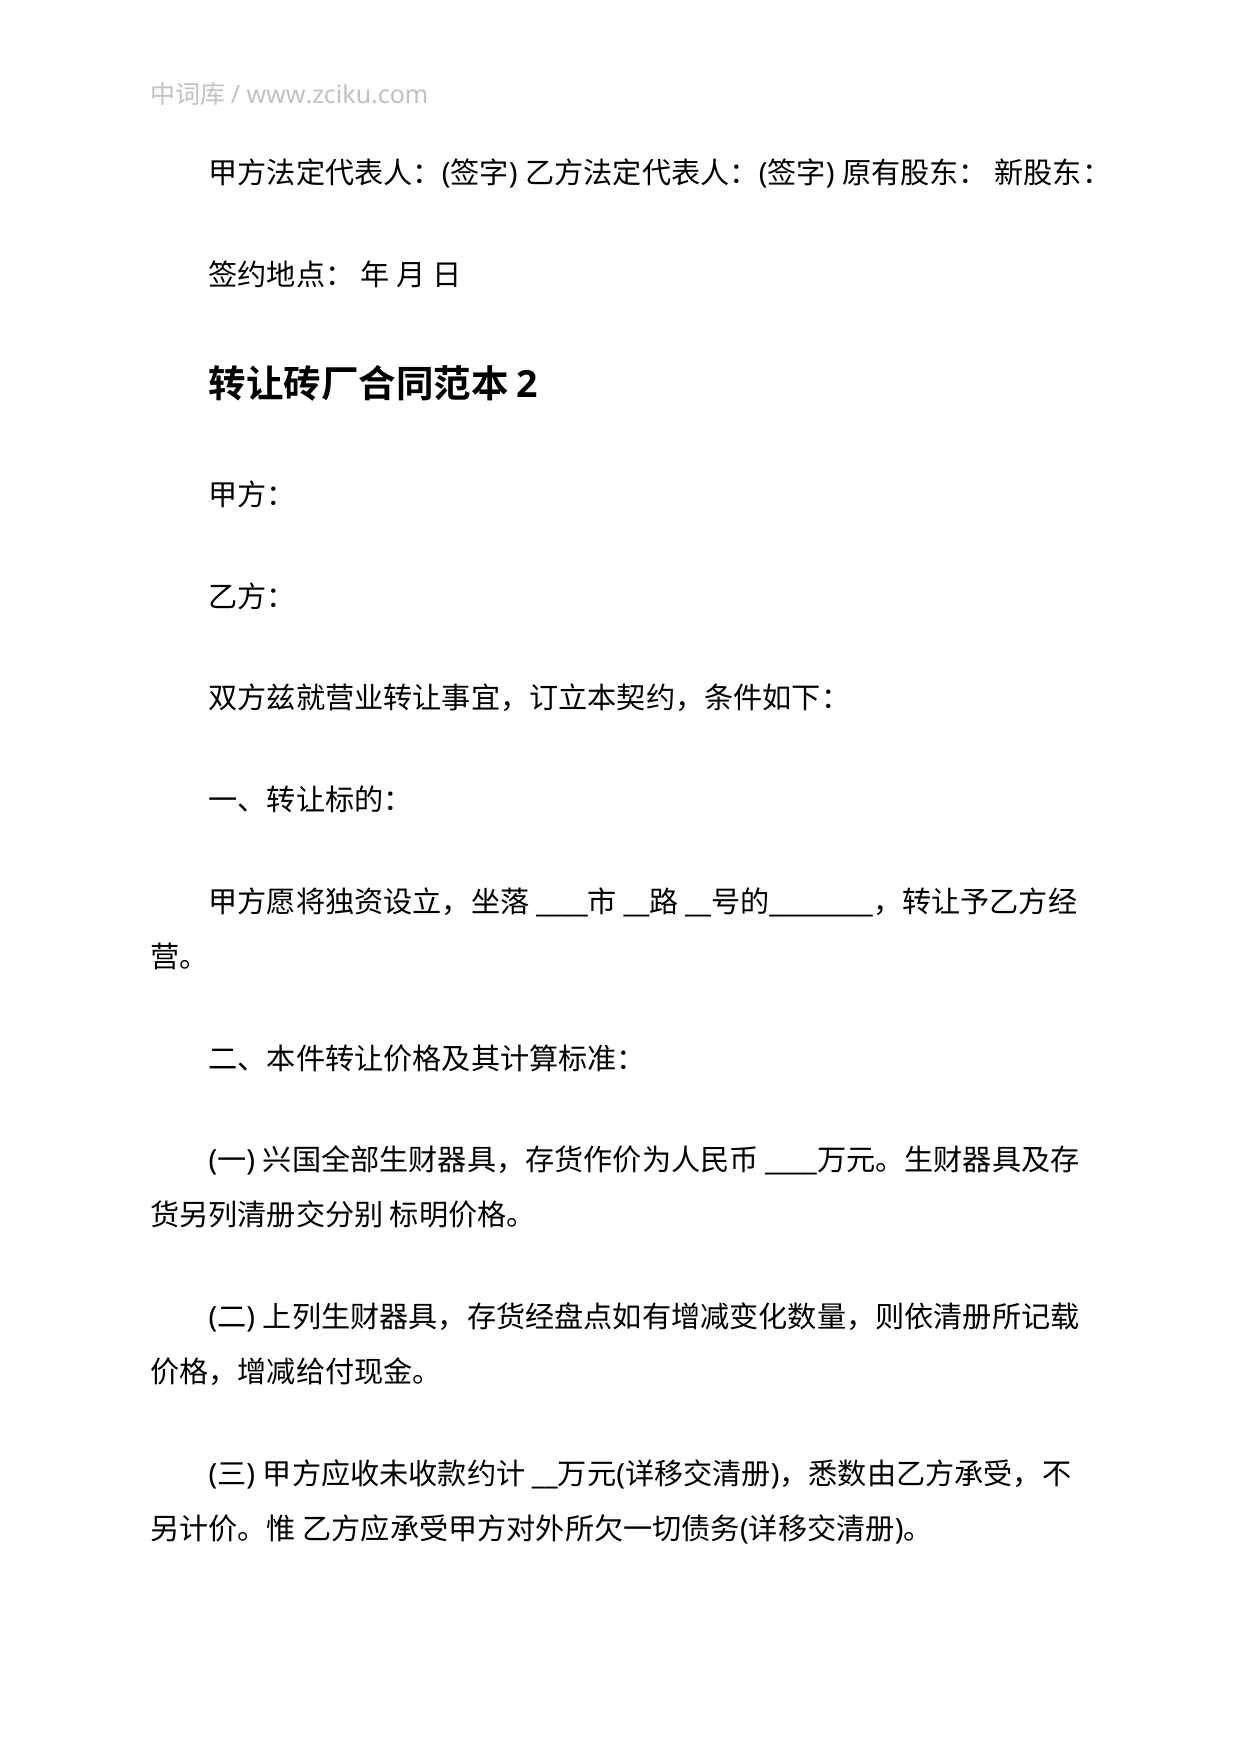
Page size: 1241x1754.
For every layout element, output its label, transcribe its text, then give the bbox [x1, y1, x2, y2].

text 甲方愿将独资设立，坐落 ____市 __路 __号的________，转让予乙方经营。 [150, 878, 1090, 976]
text 双方兹就营业转让事宜，订立本契约，条件如下： [150, 675, 1090, 717]
text 乙方： [150, 573, 1090, 615]
text (一) 兴国全部生财器具，存货作价为人民币 ____万元。生财器具及存货另列清册交分别 标明价格。 [150, 1137, 1090, 1234]
text (三) 甲方应收未收款约计 __万元(详移交清册)，悉数由乙方承受，不 另计价。惟 乙方应承受甲方对外所欠一切债务(详移交清册)。 [150, 1451, 1090, 1548]
text 签约地点： 年 月 日 [150, 252, 1090, 294]
text 二、本件转让价格及其计算标准： [150, 1035, 1090, 1077]
text (二) 上列生财器具，存货经盘点如有增减变化数量，则依清册所记载价格，增减给付现金。 [150, 1294, 1090, 1391]
text 甲方： [150, 471, 1090, 514]
text 一、转让标的： [150, 777, 1090, 819]
text 转让砖厂合同范本2 [150, 354, 1090, 408]
text 甲方法定代表人：(签字) 乙方法定代表人：(签字) 原有股东： 新股东： [150, 150, 1090, 192]
